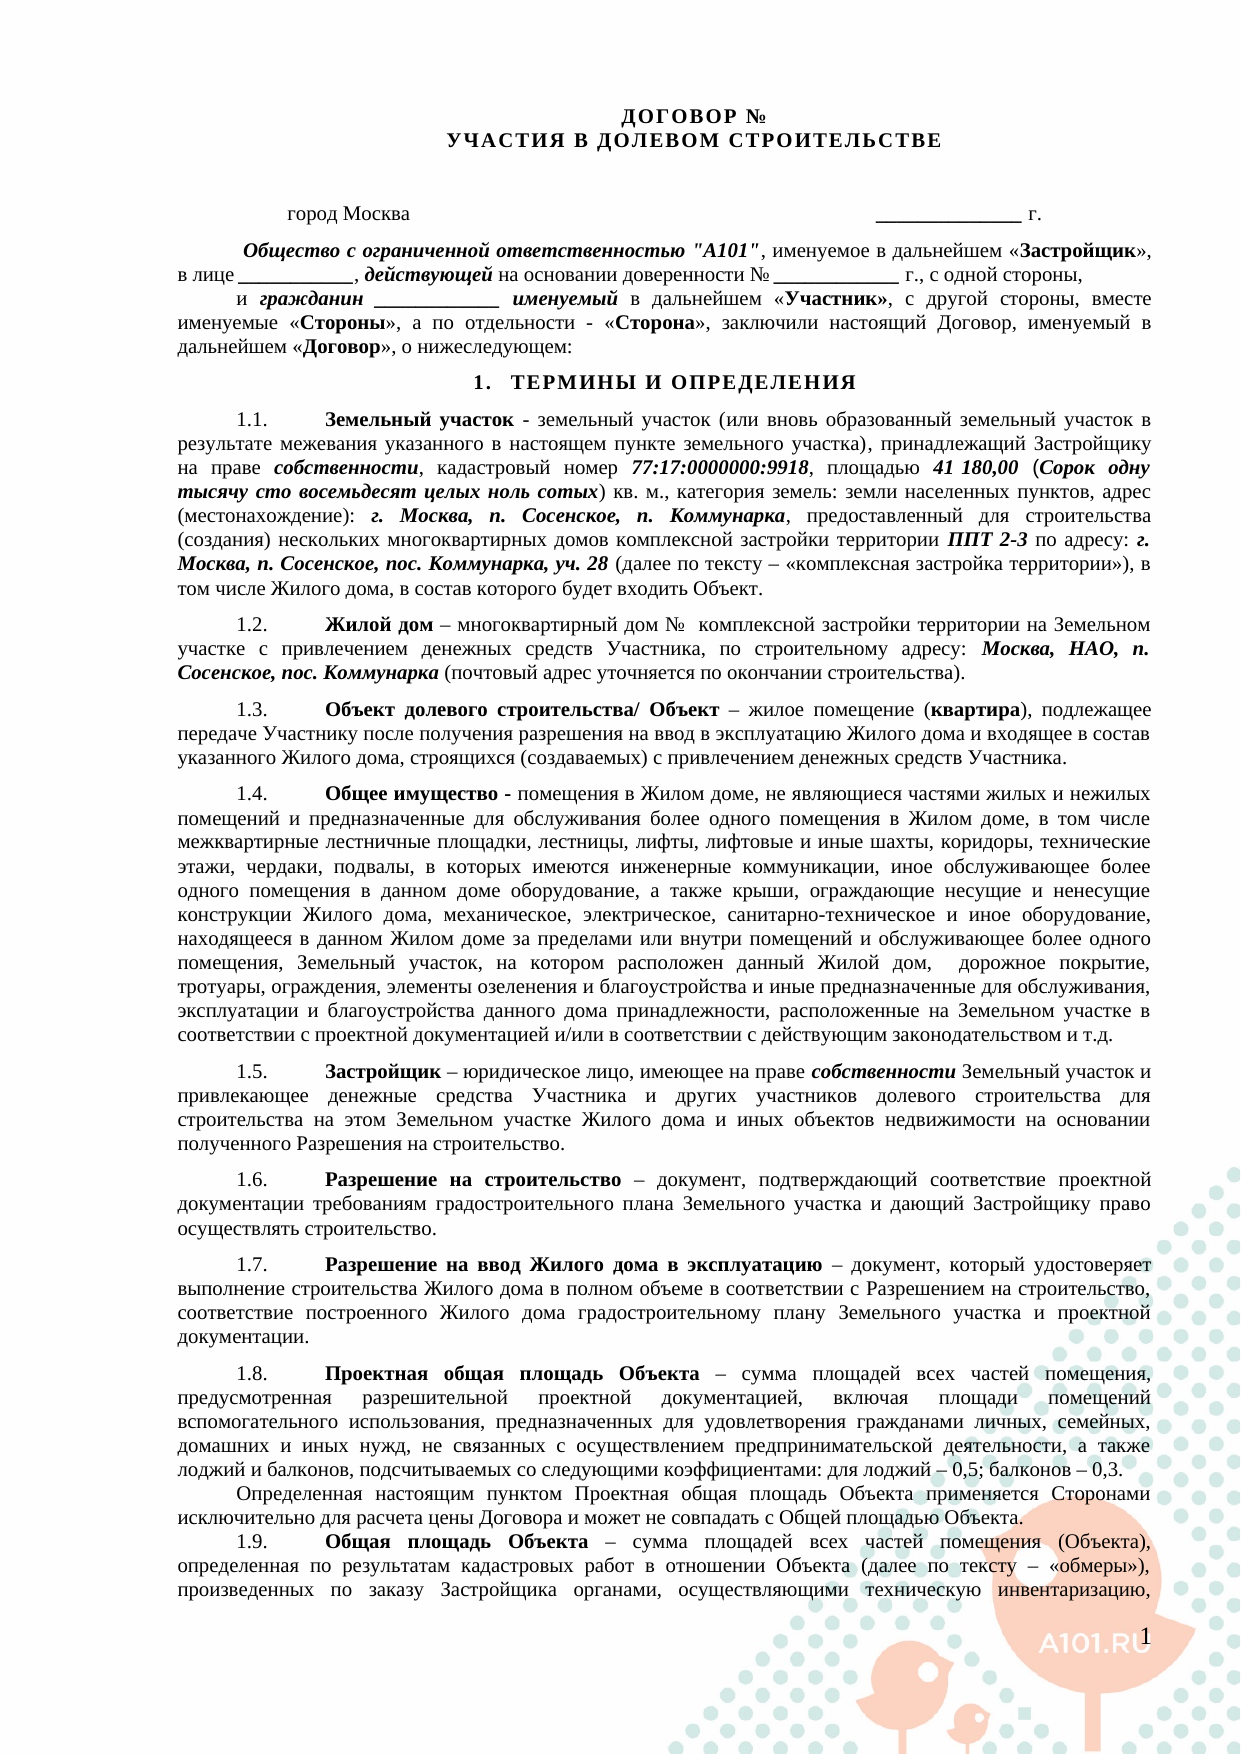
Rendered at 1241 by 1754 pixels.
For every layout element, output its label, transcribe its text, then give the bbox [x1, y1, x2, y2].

text ДОГОВОР № [177, 104, 1152, 128]
list Объект долевого строительства/ Объект – жилое помещение (квартира), подлежащее передаче Участнику после получения разрешения на ввод в эксплуатацию Жилого дома и входящее в состав указанного Жилого дома, строящихся (создаваемых) с привлечением денежных средств Участника. [177, 697, 1152, 769]
list Застройщик – юридическое лицо, имеющее на праве собственности Земельный участок и привлекающее денежные средства Участника и других участников долевого строительства для строительства на этом Земельном участке Жилого дома и иных объектов недвижимости на основании полученного Разрешения на строительство. [177, 1058, 1152, 1155]
list Разрешение на строительство – документ, подтверждающий соответствие проектной документации требованиям градостроительного плана Земельного участка и дающий Застройщику право осуществлять строительство. [177, 1167, 1152, 1239]
list ТЕРМИНЫ И ОПРЕДЕЛЕНИЯ [177, 370, 1152, 394]
list Разрешение на ввод Жилого дома в эксплуатацию – документ, который удостоверяет выполнение строительства Жилого дома в полном объеме в соответствии с Разрешением на строительство, соответствие построенного Жилого дома градостроительному плану Земельного участка и проектной документации. [177, 1252, 1152, 1348]
picture [0, 0, 1241, 1754]
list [177, 1529, 1152, 1601]
list Земельный участок - земельный участок (или вновь образованный земельный участок в результате межевания указанного в настоящем пункте земельного участка), принадлежащий Застройщику на праве собственности, кадастровый номер 77:17:0000000:9918, площадью 41 180,00 (Сорок одну тысячу сто восемьдесят целых ноль сотых) кв. м., категория земель: земли населенных пунктов, адрес (местонахождение): г. Москва, п. Сосенское, п. Коммунарка, предоставленный для строительства (создания) нескольких многоквартирных домов комплексной застройки территории ППТ 2-3 по адресу: г. Москва, п. Сосенское, пос. Коммунарка, уч. 28 (далее по тексту – «комплексная застройка территории»), в том числе Жилого дома, в состав которого будет входить Объект. [177, 407, 1152, 599]
list Проектная общая площадь Объекта – сумма площадей всех частей помещения, предусмотренная разрешительной проектной документацией, включая площади помещений вспомогательного использования, предназначенных для удовлетворения гражданами личных, семейных, домашних и иных нужд, не связанных с осуществлением предпринимательской деятельности, а также лоджий и балконов, подсчитываемых со следующими коэффициентами: для лоджий – 0,5; балконов – 0,3. [177, 1361, 1152, 1481]
text УЧАСТИЯ В ДОЛЕВОМ СТРОИТЕЛЬСТВЕ [177, 128, 1152, 152]
list Общее имущество - помещения в Жилом доме, не являющиеся частями жилых и нежилых помещений и предназначенные для обслуживания более одного помещения в Жилом доме, в том числе межквартирные лестничные площадки, лестницы, лифты, лифтовые и иные шахты, коридоры, технические этажи, чердаки, подвалы, в которых имеются инженерные коммуникации, иное обслуживающее более одного помещения в данном доме оборудование, а также крыши, ограждающие несущие и ненесущие конструкции Жилого дома, механическое, электрическое, санитарно-техническое и иное оборудование, находящееся в данном Жилом доме за пределами или внутри помещений и обслуживающее более одного помещения, Земельный участок, на котором расположен данный Жилой дом, дорожное покрытие, тротуары, ограждения, элементы озеленения и благоустройства и иные предназначенные для обслуживания, эксплуатации и благоустройства данного дома принадлежности, расположенные на Земельном участке в соответствии с проектной документацией и/или в соответствии с действующим законодательством и т.д. [177, 781, 1152, 1046]
text город Москва ______________ г. [177, 201, 1152, 225]
text Определенная настоящим пунктом Проектная общая площадь Объекта применяется Сторонами исключительно для расчета цены Договора и может не совпадать с Общей площадью Объекта. [177, 1481, 1152, 1529]
text Общество с ограниченной ответственностью "А101", именуемое в дальнейшем «Застройщик», в лице ___________, действующей на основании доверенности № ____________ г., с одной стороны, [177, 237, 1152, 286]
text и гражданин ____________ именуемый в дальнейшем «Участник», с другой стороны, вместе именуемые «Стороны», а по отдельности - «Сторона», заключили настоящий Договор, именуемый в дальнейшем «Договор», о нижеследующем: [177, 286, 1152, 358]
list Жилой дом – многоквартирный дом № комплексной застройки территории на Земельном участке с привлечением денежных средств Участника, по строительному адресу: Москва, НАО, п. Сосенское, пос. Коммунарка (почтовый адрес уточняется по окончании строительства). [177, 612, 1152, 684]
